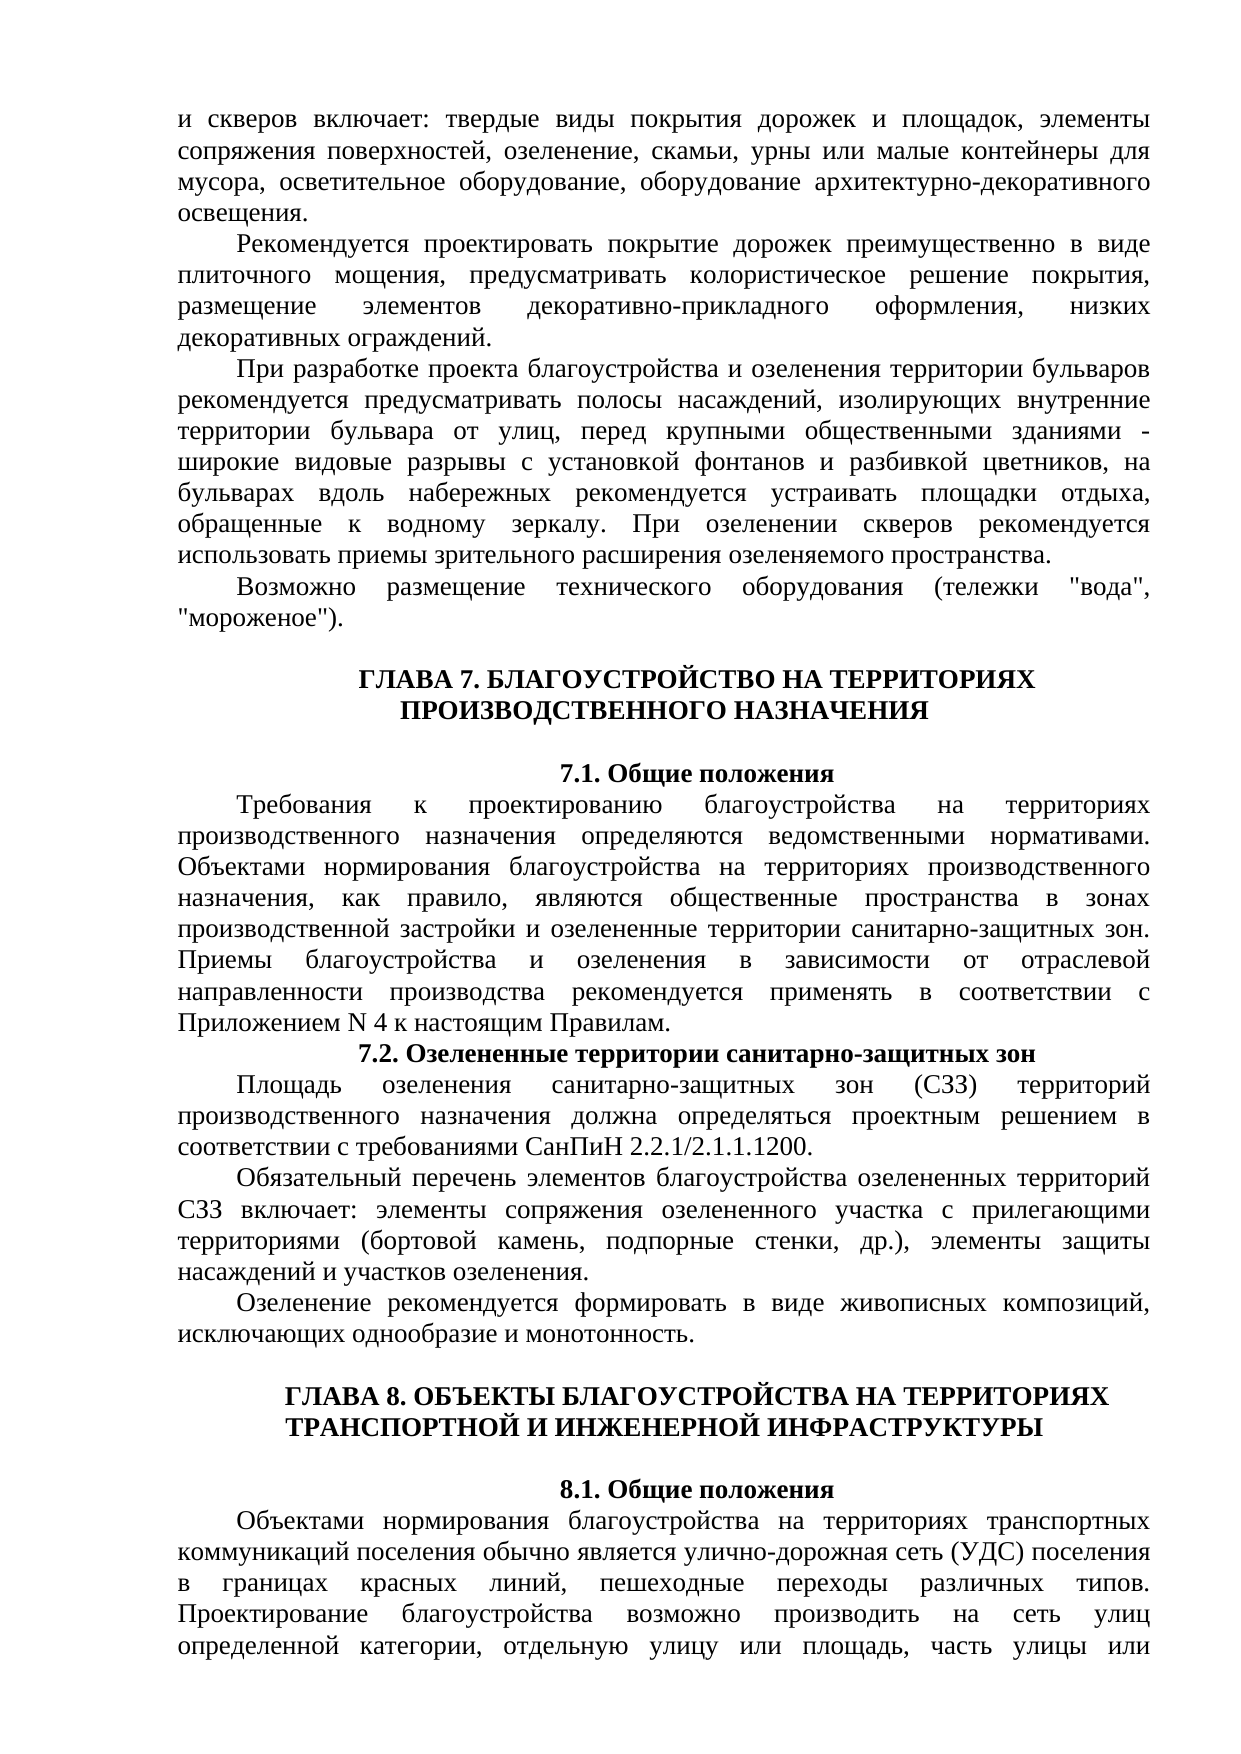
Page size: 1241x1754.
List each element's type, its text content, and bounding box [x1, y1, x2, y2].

text ГЛАВА 7. БЛАГОУСТРОЙСТВО НА ТЕРРИТОРИЯХ ПРОИЗВОДСТВЕННОГО НАЗНАЧЕНИЯ [177, 663, 1151, 726]
text ГЛАВА 8. ОБЪЕКТЫ БЛАГОУСТРОЙСТВА НА ТЕРРИТОРИЯХ ТРАНСПОРТНОЙ И ИНЖЕНЕРНОЙ ИНФРАСТРУКТУРЫ [177, 1379, 1151, 1442]
text Требования к проектированию благоустройства на территориях производственного назначения определяются ведомственными нормативами. Объектами нормирования благоустройства на территориях производственного назначения, как правило, являются общественные пространства в зонах производственной застройки и озелененные территории санитарно-защитных зон. Приемы благоустройства и озеленения в зависимости от отраслевой направленности производства рекомендуется применять в соответствии с Приложением N 4 к настоящим Правилам. [177, 788, 1151, 1037]
text Возможно размещение технического оборудования (тележки "вода", "мороженое"). [177, 570, 1151, 632]
text Обязательный перечень элементов благоустройства озелененных территорий СЗЗ включает: элементы сопряжения озелененного участка с прилегающими территориями (бортовой камень, подпорные стенки, др.), элементы защиты насаждений и участков озеленения. [177, 1162, 1151, 1286]
text При разработке проекта благоустройства и озеленения территории бульваров рекомендуется предусматривать полосы насаждений, изолирующих внутренние территории бульвара от улиц, перед крупными общественными зданиями - широкие видовые разрывы с установкой фонтанов и разбивкой цветников, на бульварах вдоль набережных рекомендуется устраивать площадки отдыха, обращенные к водному зеркалу. При озеленении скверов рекомендуется использовать приемы зрительного расширения озеленяемого пространства. [177, 352, 1151, 570]
text 7.1. Общие положения [177, 757, 1151, 788]
text Рекомендуется проектировать покрытие дорожек преимущественно в виде плиточного мощения, предусматривать колористическое решение покрытия, размещение элементов декоративно-прикладного оформления, низких декоративных ограждений. [177, 227, 1151, 352]
text 8.1. Общие положения [177, 1473, 1151, 1504]
text Площадь озеленения санитарно-защитных зон (СЗЗ) территорий производственного назначения должна определяться проектным решением в соответствии с требованиями СанПиН 2.2.1/2.1.1.1200. [177, 1068, 1151, 1162]
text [177, 1504, 1151, 1660]
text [177, 103, 1151, 227]
text Озеленение рекомендуется формировать в виде живописных композиций, исключающих однообразие и монотонность. [177, 1286, 1151, 1348]
text 7.2. Озелененные территории санитарно-защитных зон [177, 1037, 1151, 1068]
